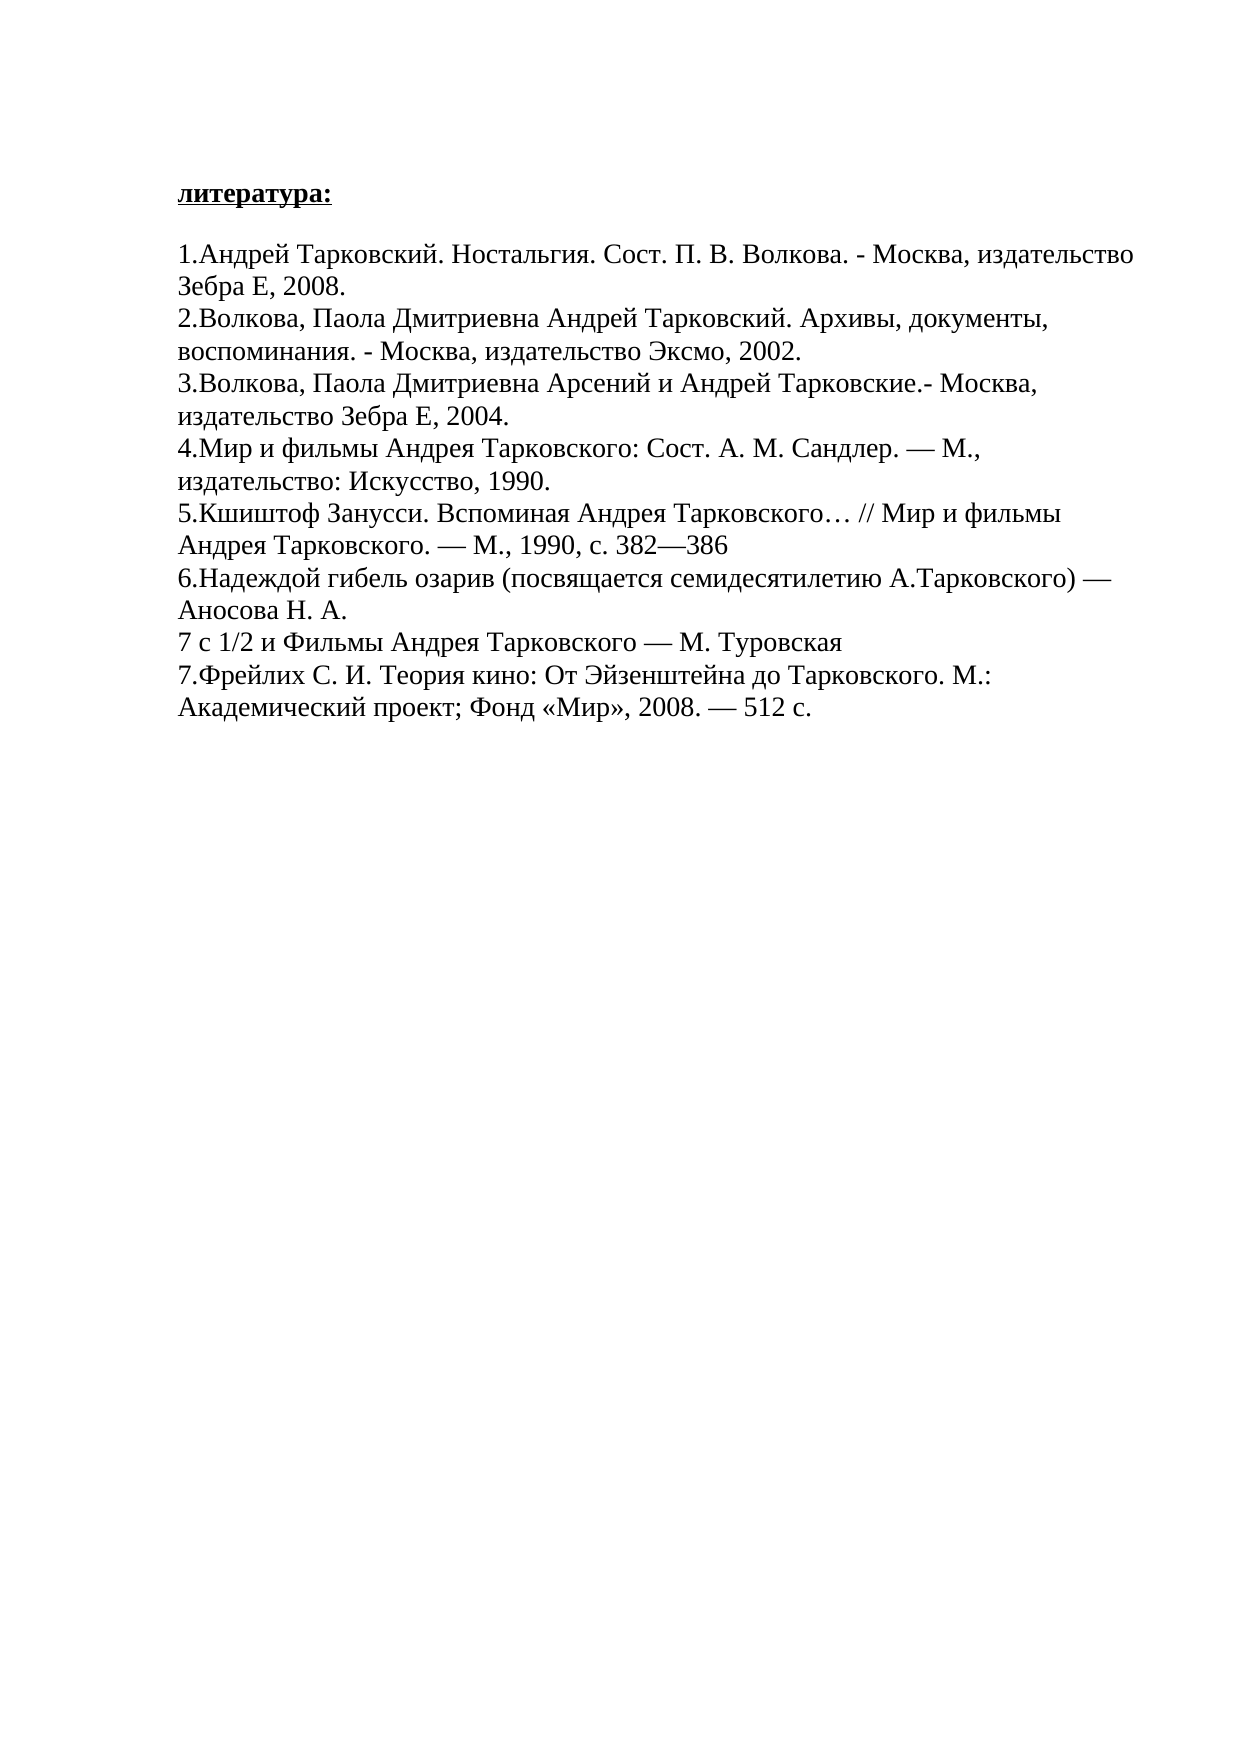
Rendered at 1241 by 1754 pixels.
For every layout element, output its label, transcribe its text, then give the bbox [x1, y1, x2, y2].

text 5.Кшиштоф Занусси. Вспоминая Андрея Тарковского… // Мир и фильмы Андрея Тарковского. — М., 1990, с. 382—386 [177, 496, 1152, 561]
text 2.Волкова, Паола Дмитриевна Андрей Тарковский. Архивы, документы, воспоминания. - Москва, издательство Эксмо, 2002. [177, 302, 1152, 366]
text 1.Андрей Тарковский. Ностальгия. Сост. П. В. Волкова. - Москва, издательство Зебра Е, 2008. [177, 237, 1152, 302]
text 3.Волкова, Паола Дмитриевна Арсений и Андрей Тарковские.- Москва, издательство Зебра Е, 2004. [177, 366, 1152, 431]
text 7.Фрейлих С. И. Теория кино: От Эйзенштейна до Тарковского. М.: Академический проект; Фонд «Мир», 2008. — 512 с. [177, 658, 1152, 723]
text 4.Мир и фильмы Андрея Тарковского: Сост. А. М. Сандлер. — М., издательство: Искусство, 1990. [177, 431, 1152, 496]
text литература: [177, 176, 1152, 208]
text 6.Надеждой гибель озарив (посвящается семидесятилетию А.Тарковского) — Аносова Н. А. [177, 561, 1152, 626]
text 7 с 1/2 и Фильмы Андрея Тарковского — М. Туровская [177, 626, 1152, 658]
